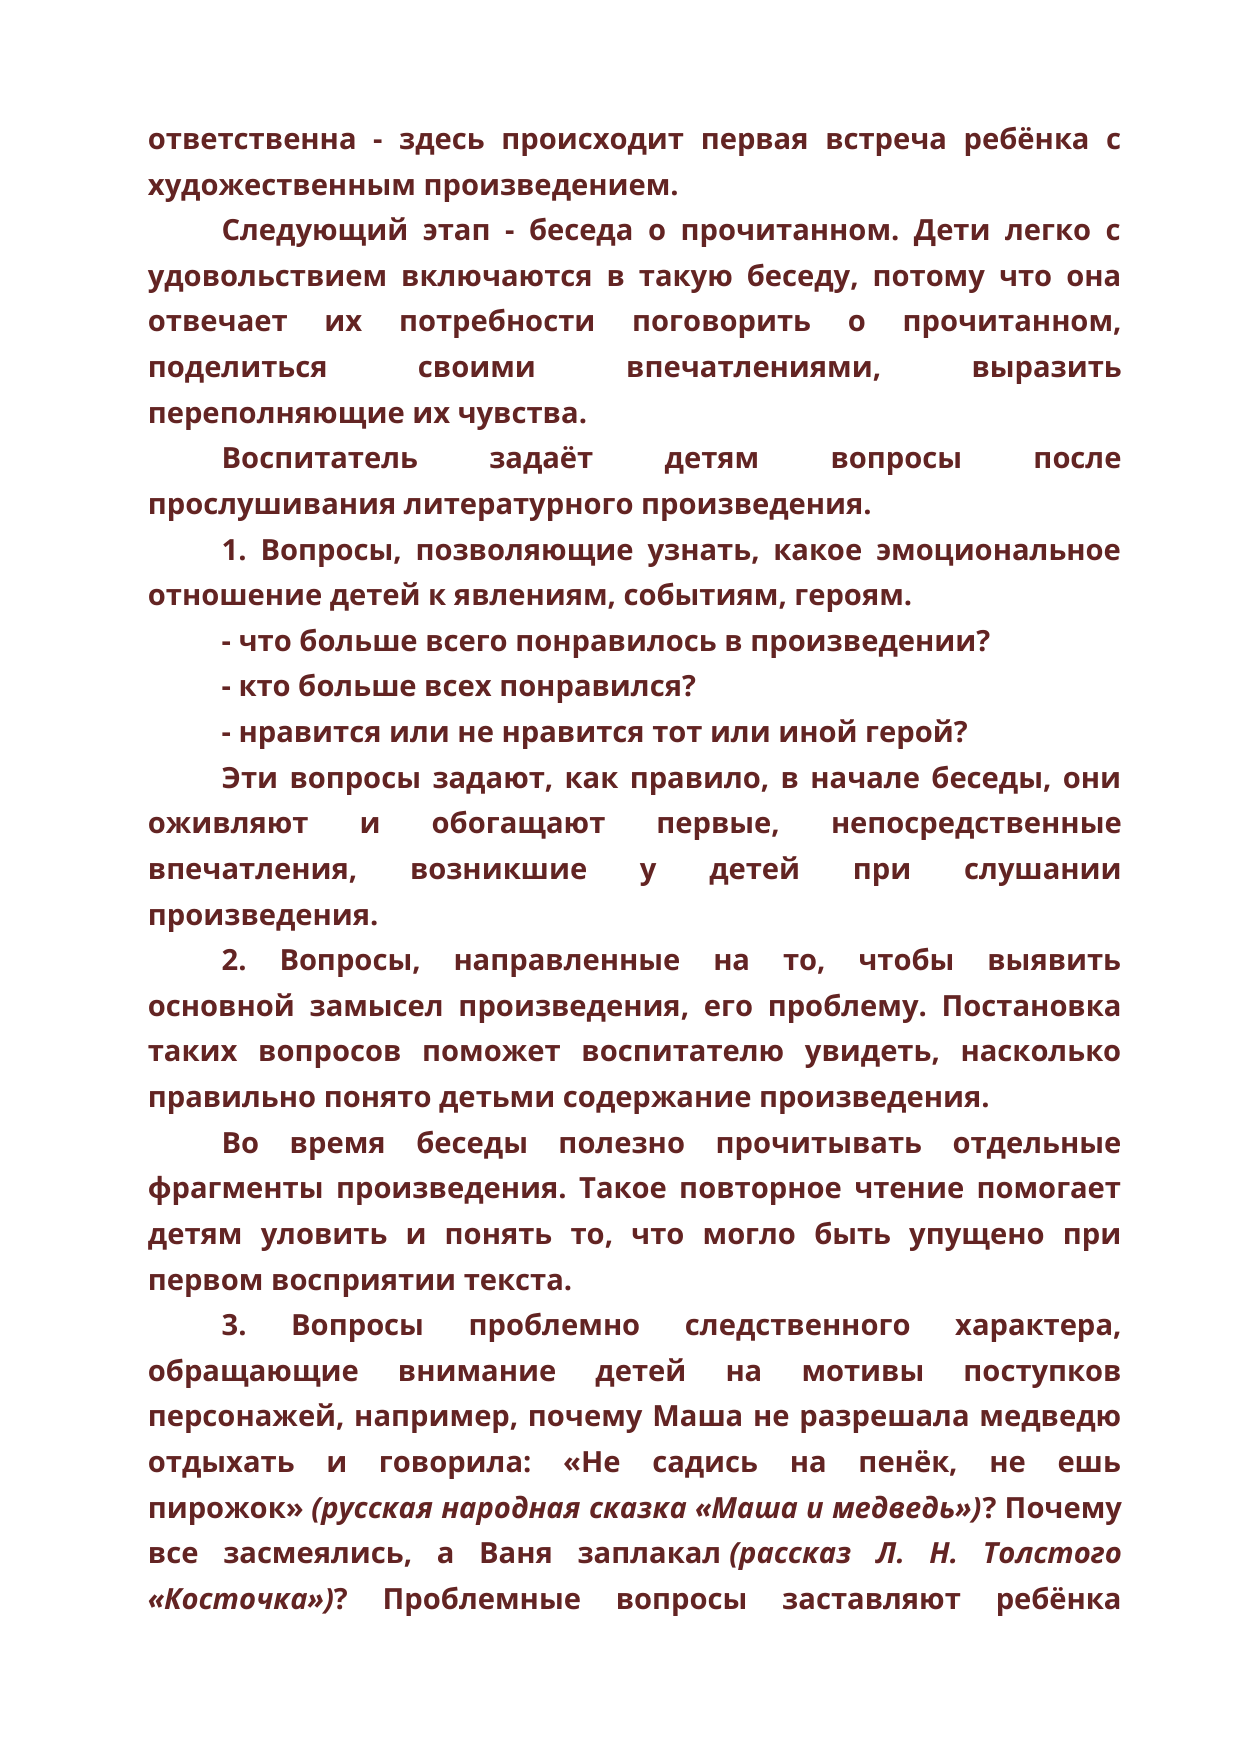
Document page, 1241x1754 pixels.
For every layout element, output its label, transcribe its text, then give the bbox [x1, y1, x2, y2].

text Эти вопросы задают, как правило, в начале беседы, они оживляют и обогащают первые, непосредственные впечатления, возникшие у детей при слушании произведения. [148, 757, 1122, 933]
text 1. Вопросы, позволяющие узнать, какое эмоциональное отношение детей к явлениям, событиям, героям. [148, 529, 1122, 614]
text - что больше всего понравилось в произведении? [148, 620, 1122, 660]
text - нравится или не нравится тот или иной герой? [148, 711, 1122, 751]
text Во время беседы полезно прочитывать отдельные фрагменты произведения. Такое повторное чтение помогает детям уловить и понять то, что могло быть упущено при первом восприятии текста. [148, 1122, 1122, 1298]
text Воспитатель задаёт детям вопросы после прослушивания литературного произведения. [148, 437, 1122, 523]
text - кто больше всех понравился? [148, 666, 1122, 705]
text Следующий этап - беседа о прочитанном. Дети легко с удовольствием включаются в такую беседу, потому что она отвечает их потребности поговорить о прочитанном, поделиться своими впечатлениями, выразить переполняющие их чувства. [148, 209, 1122, 432]
text 2. Вопросы, направленные на то, чтобы выявить основной замысел произведения, его проблему. Постановка таких вопросов поможет воспитателю увидеть, насколько правильно понято детьми содержание произведения. [148, 939, 1122, 1116]
